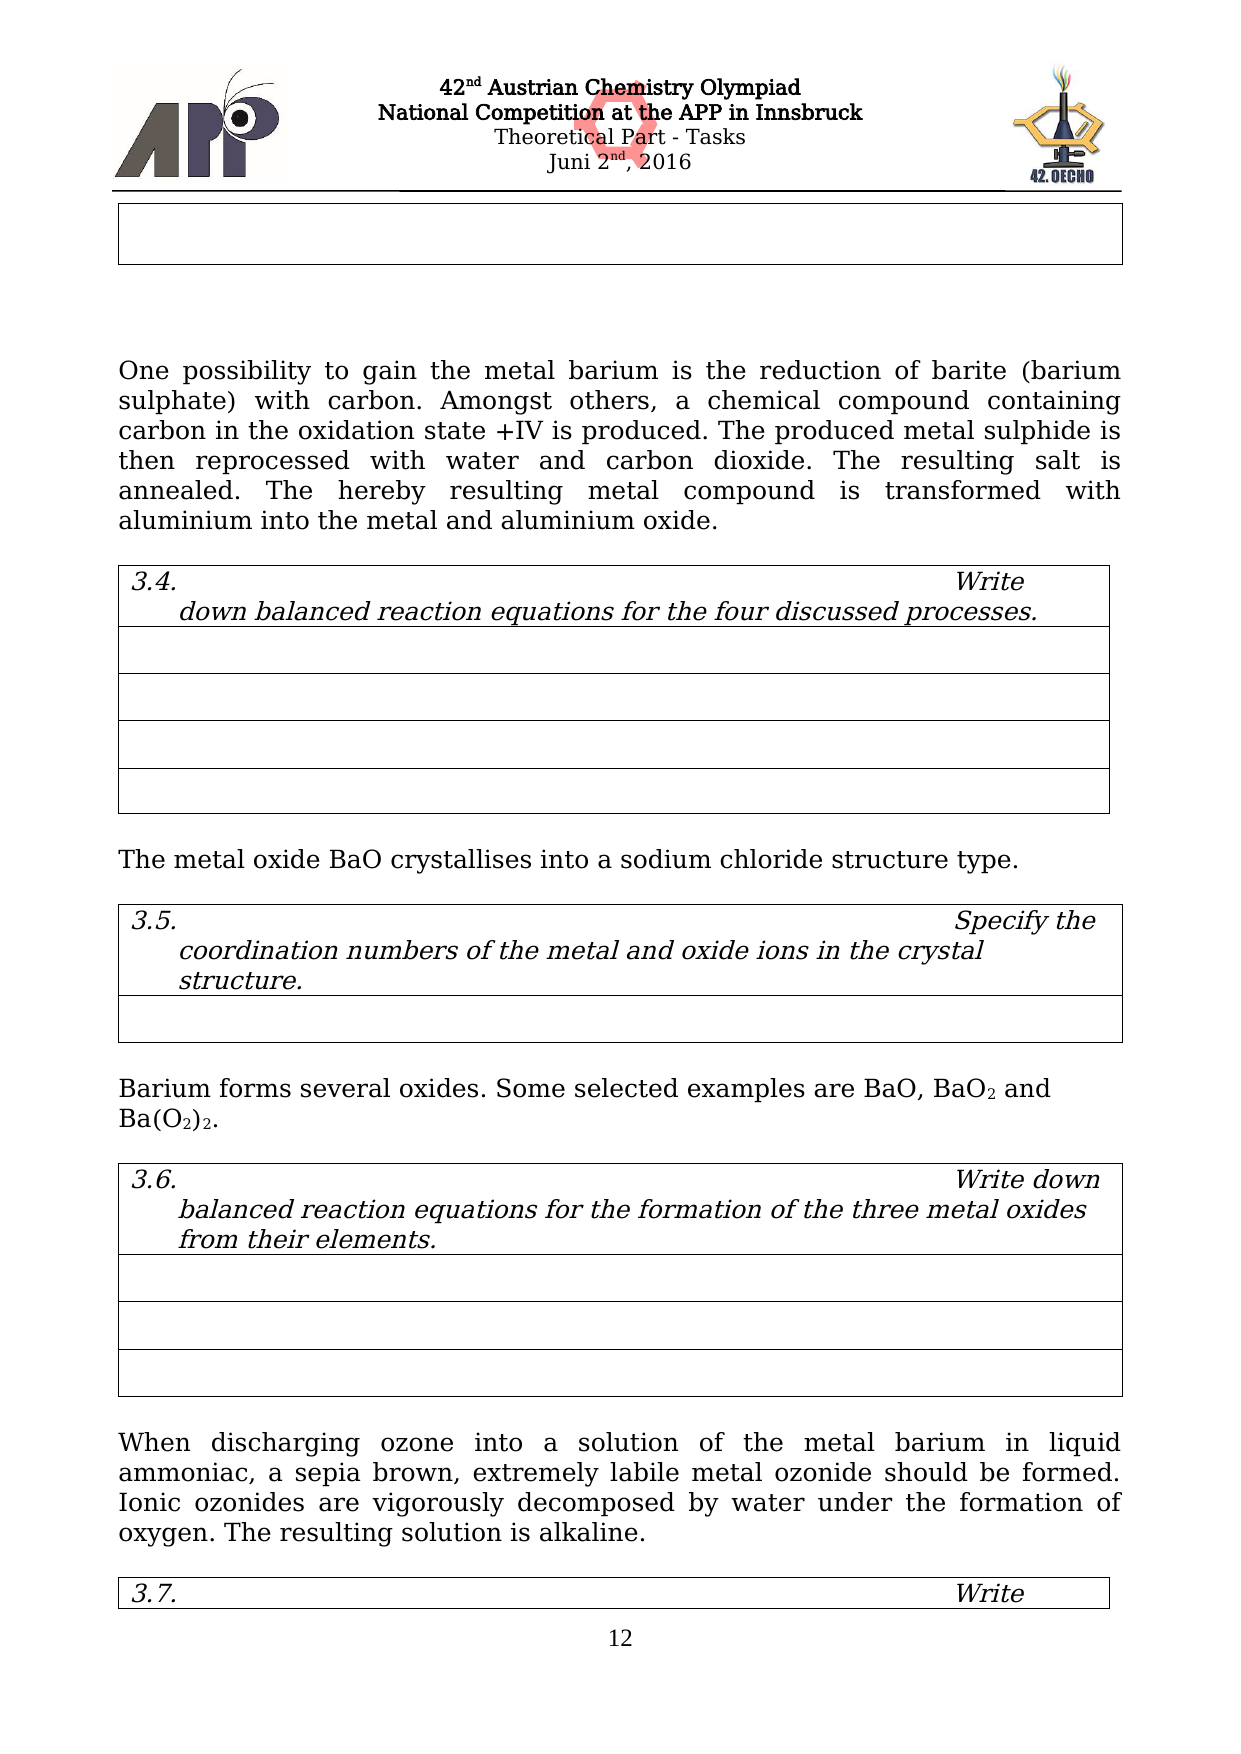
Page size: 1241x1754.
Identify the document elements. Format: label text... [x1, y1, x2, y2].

table_cell [119, 1350, 1122, 1396]
table_cell [119, 627, 1109, 673]
table_cell [119, 1255, 1122, 1301]
table_cell [119, 996, 1122, 1042]
text The metal oxide BaO crystallises into a sodium chloride structure type. [118, 843, 1122, 873]
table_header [119, 1578, 1109, 1608]
table_cell [119, 769, 1109, 812]
table_header 3.6. Write down balanced reaction equations for the formation of the three metal oxides from their elements. [119, 1164, 1122, 1254]
table_cell [119, 721, 1109, 768]
table_cell [119, 674, 1109, 720]
text Barium forms several oxides. Some selected examples are BaO, BaO2 and Ba(O2)2. [118, 1073, 1122, 1133]
table_header 3.4. Write down balanced reaction equations for the four discussed processes. [119, 566, 1109, 626]
text One possibility to gain the metal barium is the reduction of barite (barium sulphate) with carbon. Amongst others, a chemical compound containing carbon in the oxidation state +IV is produced. The produced metal sulphide is then reprocessed with water and carbon dioxide. The resulting salt is annealed. The hereby resulting metal compound is transformed with aluminium into the metal and aluminium oxide. [118, 355, 1122, 535]
text When discharging ozone into a solution of the metal barium in liquid ammoniac, a sepia brown, extremely labile metal ozonide should be formed. Ionic ozonides are vigorously decomposed by water under the formation of oxygen. The resulting solution is alkaline. [118, 1427, 1122, 1547]
table_header 3.5. Specify the coordination numbers of the metal and oxide ions in the crystal structure. [119, 905, 1122, 994]
table_cell [119, 204, 1122, 264]
table_cell [119, 1302, 1122, 1348]
